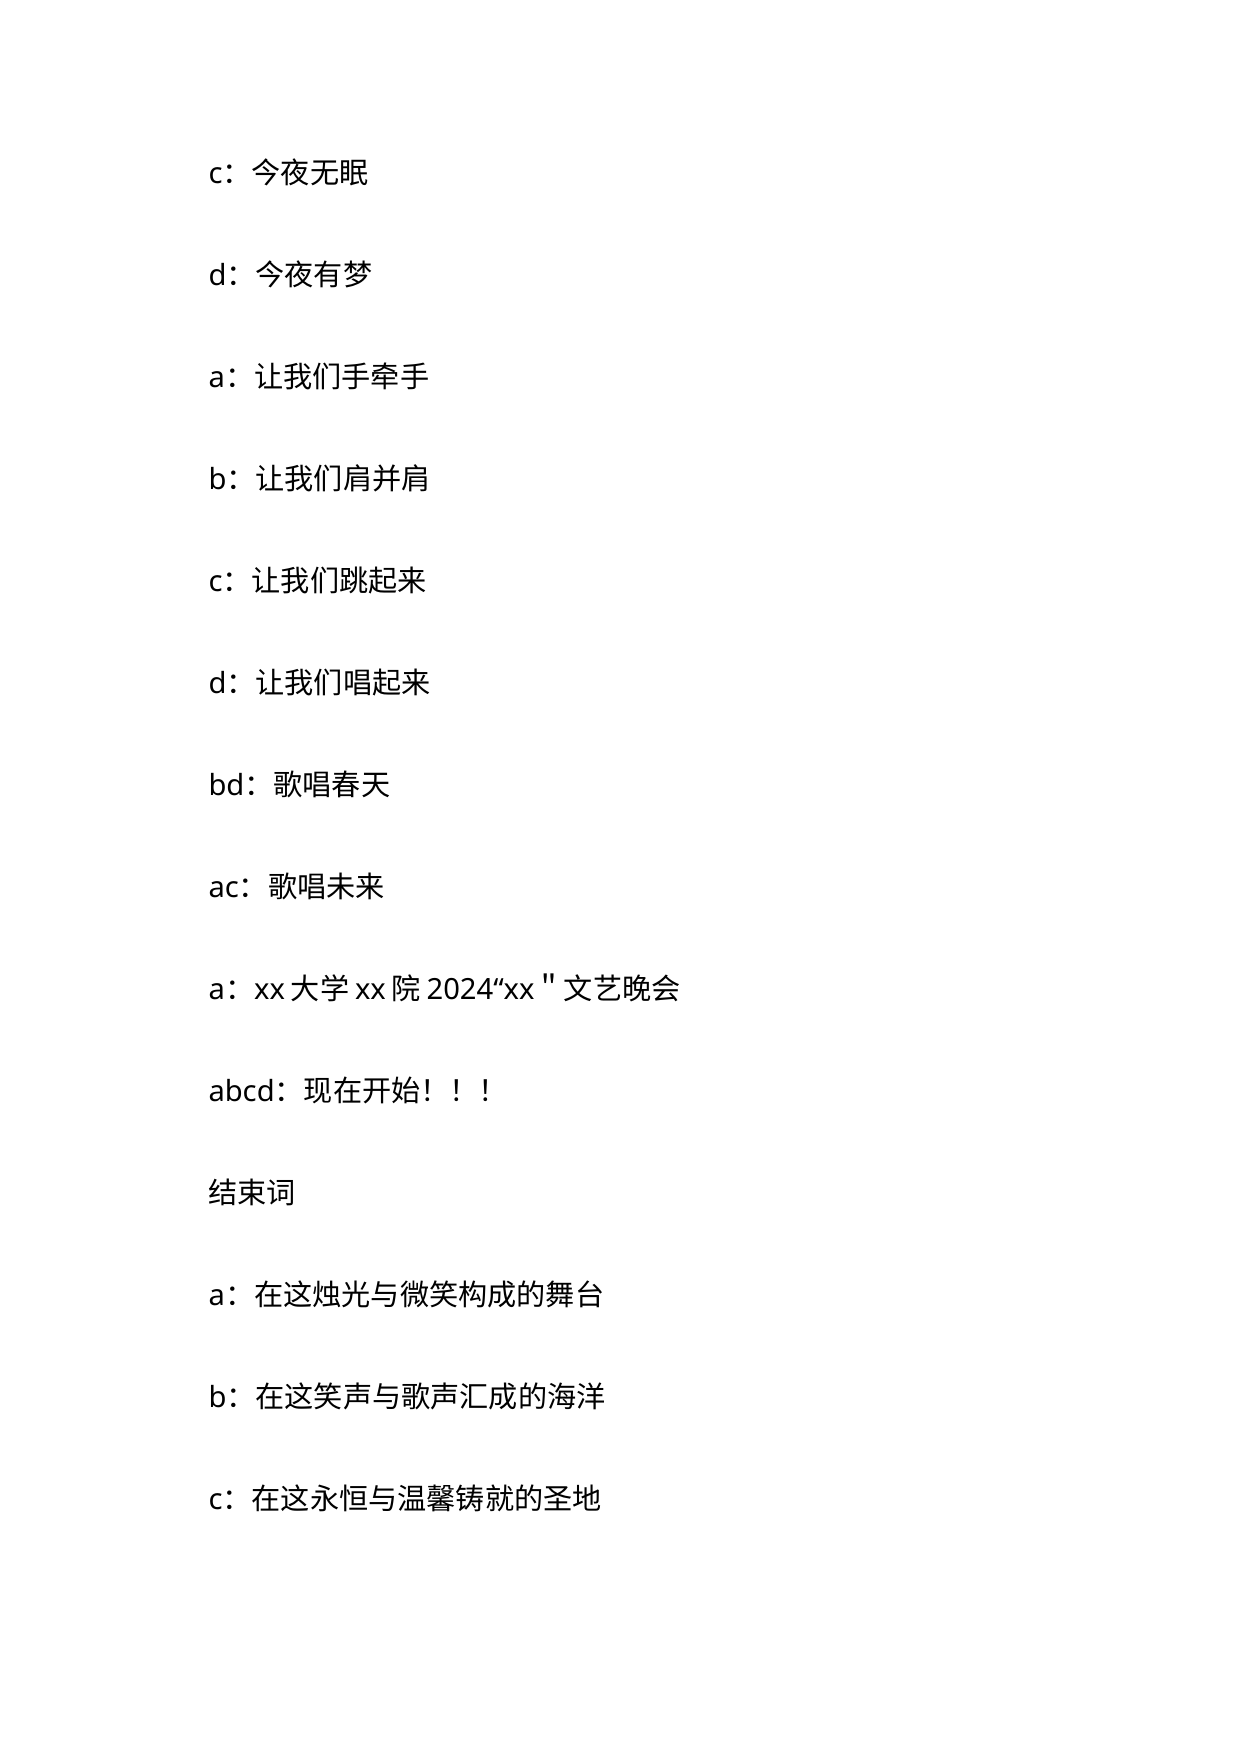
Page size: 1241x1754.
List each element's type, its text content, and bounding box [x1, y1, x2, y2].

text bd：歌唱春天 [150, 762, 1090, 804]
text a：xx大学xx院2024“xx＂文艺晚会 [150, 966, 1090, 1008]
text ac：歌唱未来 [150, 864, 1090, 906]
text a：在这烛光与微笑构成的舞台 [150, 1272, 1090, 1314]
text a：让我们手牵手 [150, 354, 1090, 396]
text b：在这笑声与歌声汇成的海洋 [150, 1373, 1090, 1416]
text d：让我们唱起来 [150, 660, 1090, 702]
text 结束词 [150, 1170, 1090, 1212]
text c：让我们跳起来 [150, 558, 1090, 600]
text c：在这永恒与温馨铸就的圣地 [150, 1476, 1090, 1518]
text c：今夜无眠 [150, 150, 1090, 192]
text b：让我们肩并肩 [150, 456, 1090, 498]
text abcd：现在开始！！！ [150, 1068, 1090, 1110]
text d：今夜有梦 [150, 252, 1090, 294]
